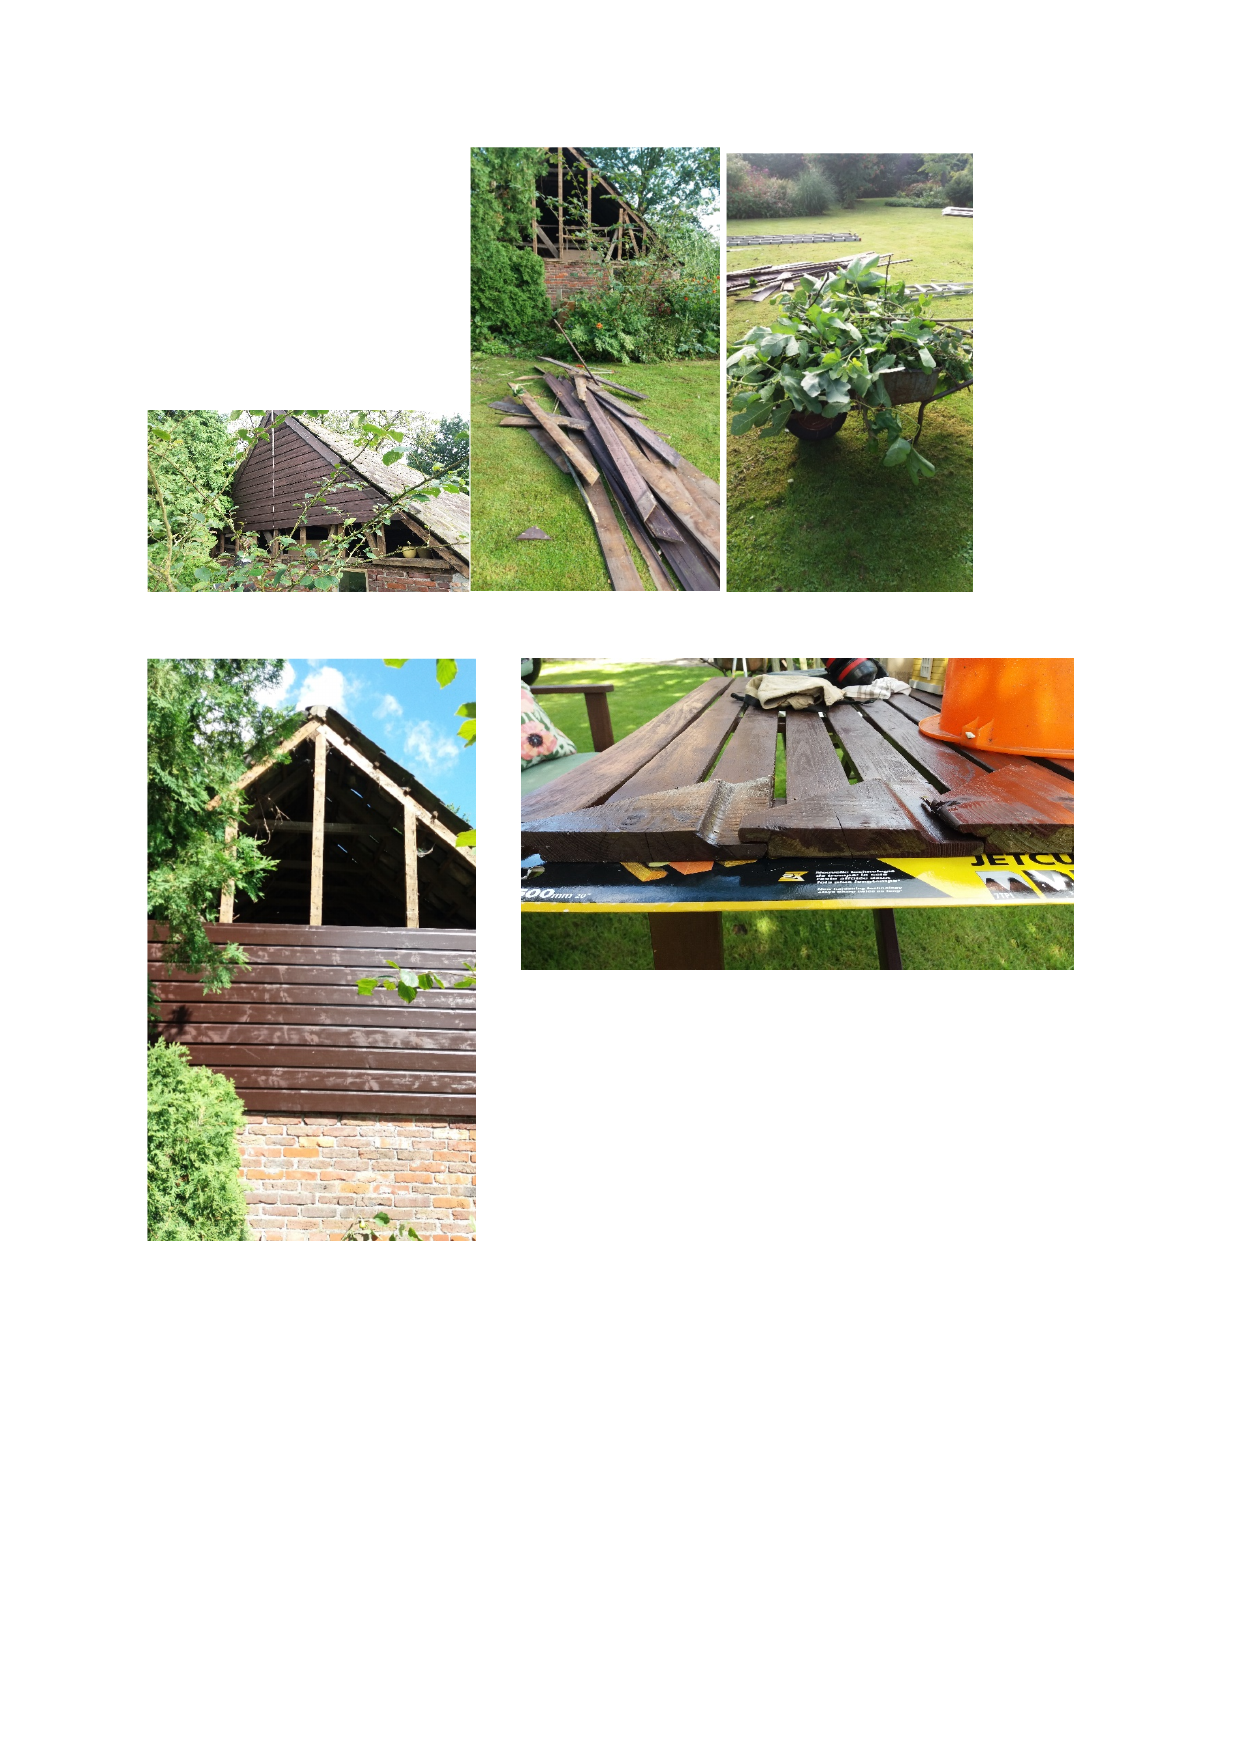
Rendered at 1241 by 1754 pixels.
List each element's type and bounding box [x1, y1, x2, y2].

picture [727, 154, 973, 592]
picture [521, 658, 1074, 970]
picture [471, 148, 720, 591]
picture [148, 659, 476, 1241]
picture [147, 410, 470, 592]
